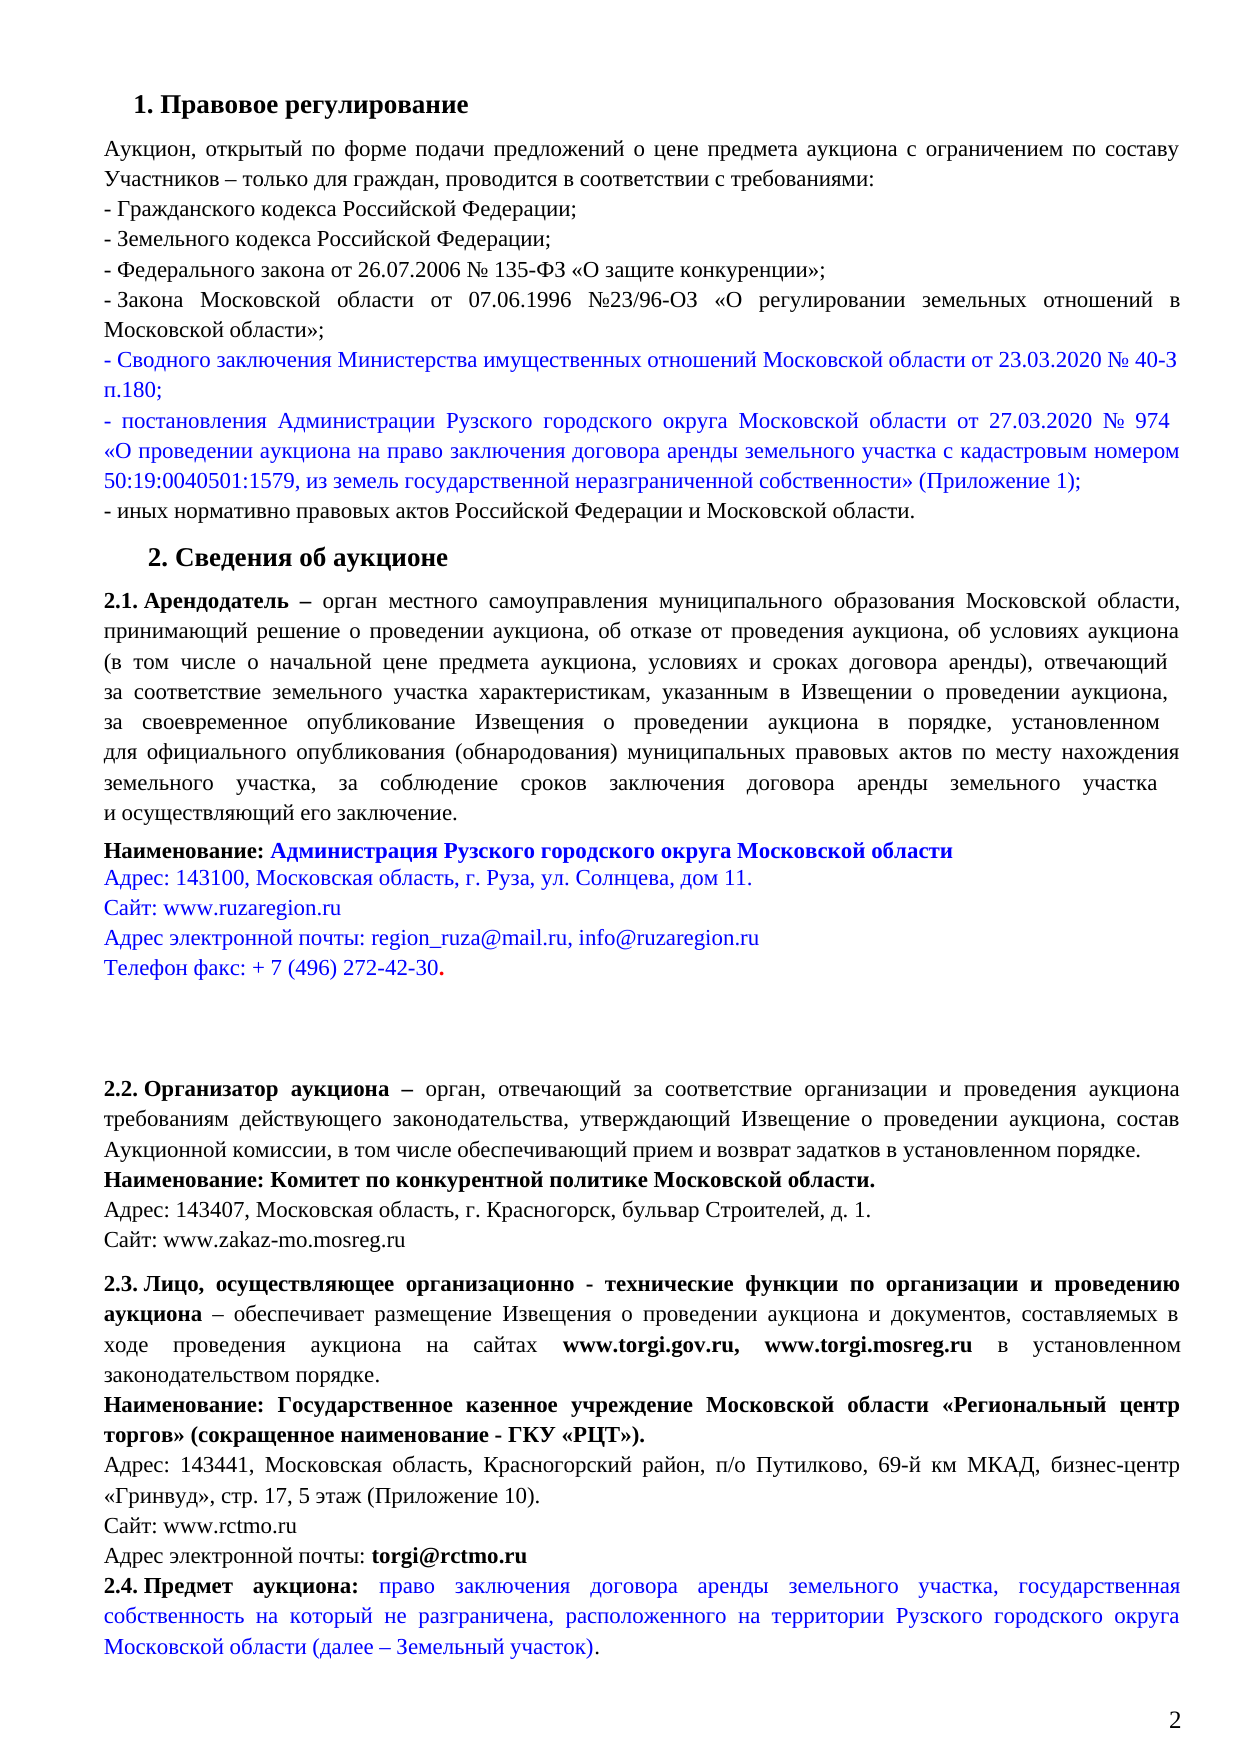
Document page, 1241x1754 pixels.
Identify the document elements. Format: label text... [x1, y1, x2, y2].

text - иных нормативно правовых актов Российской Федерации и Московской области. [103, 497, 1181, 524]
text п.180; [103, 376, 1181, 403]
text Наименование: Комитет по конкурентной политике Московской области. [103, 1166, 1181, 1192]
subtitle 1. Правовое регулирование [133, 89, 1181, 120]
text 2.3. Лицо, осуществляющее организационно - технические функции по организации и проведению аукциона – обеспечивает размещение Извещения о проведении аукциона и документов, составляемых в ходе проведения аукциона на сайтах www.torgi.gov.ru, www.torgi.mosreg.ru в установленном законодательством порядке. [103, 1270, 1181, 1387]
text - Гражданского кодекса Российской Федерации; [103, 195, 1181, 222]
text - Федерального закона от 26.07.2006 № 135-ФЗ «О защите конкуренции»; [103, 256, 1181, 282]
text - Земельного кодекса Российской Федерации; [103, 225, 1181, 252]
text Адрес: 143407, Московская область, г. Красногорск, бульвар Строителей, д. 1. [103, 1196, 1181, 1222]
text Сайт: www.rctmo.ru [103, 1512, 1181, 1538]
text Сайт: www.zakaz-mo.mosreg.ru [103, 1226, 1181, 1253]
text Адрес: 143441, Московская область, Красногорский район, п/о Путилково, 69-й км МКАД, бизнес-центр «Гринвуд», стр. 17, 5 этаж (Приложение 10). [103, 1452, 1181, 1508]
text Наименование: Государственное казенное учреждение Московской области «Региональный центр торгов» (сокращенное наименование - ГКУ «РЦТ»). [103, 1391, 1181, 1448]
text 2.1. Арендодатель – орган местного самоуправления муниципального образования Московской области, принимающий решение о проведении аукциона, об отказе от проведения аукциона, об условиях аукциона (в том числе о начальной цене предмета аукциона, условиях и сроках договора аренды), отвечающий за соответствие земельного участка характеристикам, указанным в Извещении о проведении аукциона, за своевременное опубликование Извещения о проведении аукциона в порядке, установленном для официального опубликования (обнародования) муниципальных правовых актов по месту нахождения земельного участка, за соблюдение сроков заключения договора аренды земельного участка и осуществляющий его заключение. [103, 587, 1181, 825]
text Телефон факс: + 7 (496) 272-42-30. [103, 954, 1181, 981]
text Адрес: 143100, Московская область, г. Руза, ул. Солнцева, дом 11. [103, 864, 1181, 890]
text 2.2. Организатор аукциона – орган, отвечающий за соответствие организации и проведения аукциона требованиям действующего законодательства, утверждающий Извещение о проведении аукциона, состав Аукционной комиссии, в том числе обеспечивающий прием и возврат задатков в установленном порядке. [103, 1075, 1181, 1162]
text Наименование: Администрация Рузского городского округа Московской области [103, 837, 1181, 864]
text Сайт: www.ruzaregion.ru [103, 894, 1181, 920]
text - Сводного заключения Министерства имущественных отношений Московской области от 23.03.2020 № 40-З [103, 346, 1181, 373]
subtitle 2. Сведения об аукционе [148, 541, 1181, 572]
text - постановления Администрации Рузского городского округа Московской области от 27.03.2020 № 974 «О проведении аукциона на право заключения договора аренды земельного участка с кадастровым номером 50:19:0040501:1579, из земель государственной неразграниченной собственности» (Приложение 1); [103, 407, 1181, 493]
text Адрес электронной почты: torgi@rctmo.ru [103, 1542, 1181, 1568]
text Адрес электронной почты: region_ruza@mail.ru, info@ruzaregion.ru [103, 924, 1181, 951]
text Аукцион, открытый по форме подачи предложений о цене предмета аукциона с ограничением по составу Участников – только для граждан, проводится в соответствии с требованиями: [103, 135, 1181, 191]
text 2.4. Предмет аукциона: право заключения договора аренды земельного участка, государственная собственность на который не разграничена, расположенного на территории Рузского городского округа Московской области (далее – Земельный участок). [103, 1572, 1181, 1659]
text - Закона Московской области от 07.06.1996 №23/96-ОЗ «О регулировании земельных отношений в Московской области»; [103, 286, 1181, 342]
